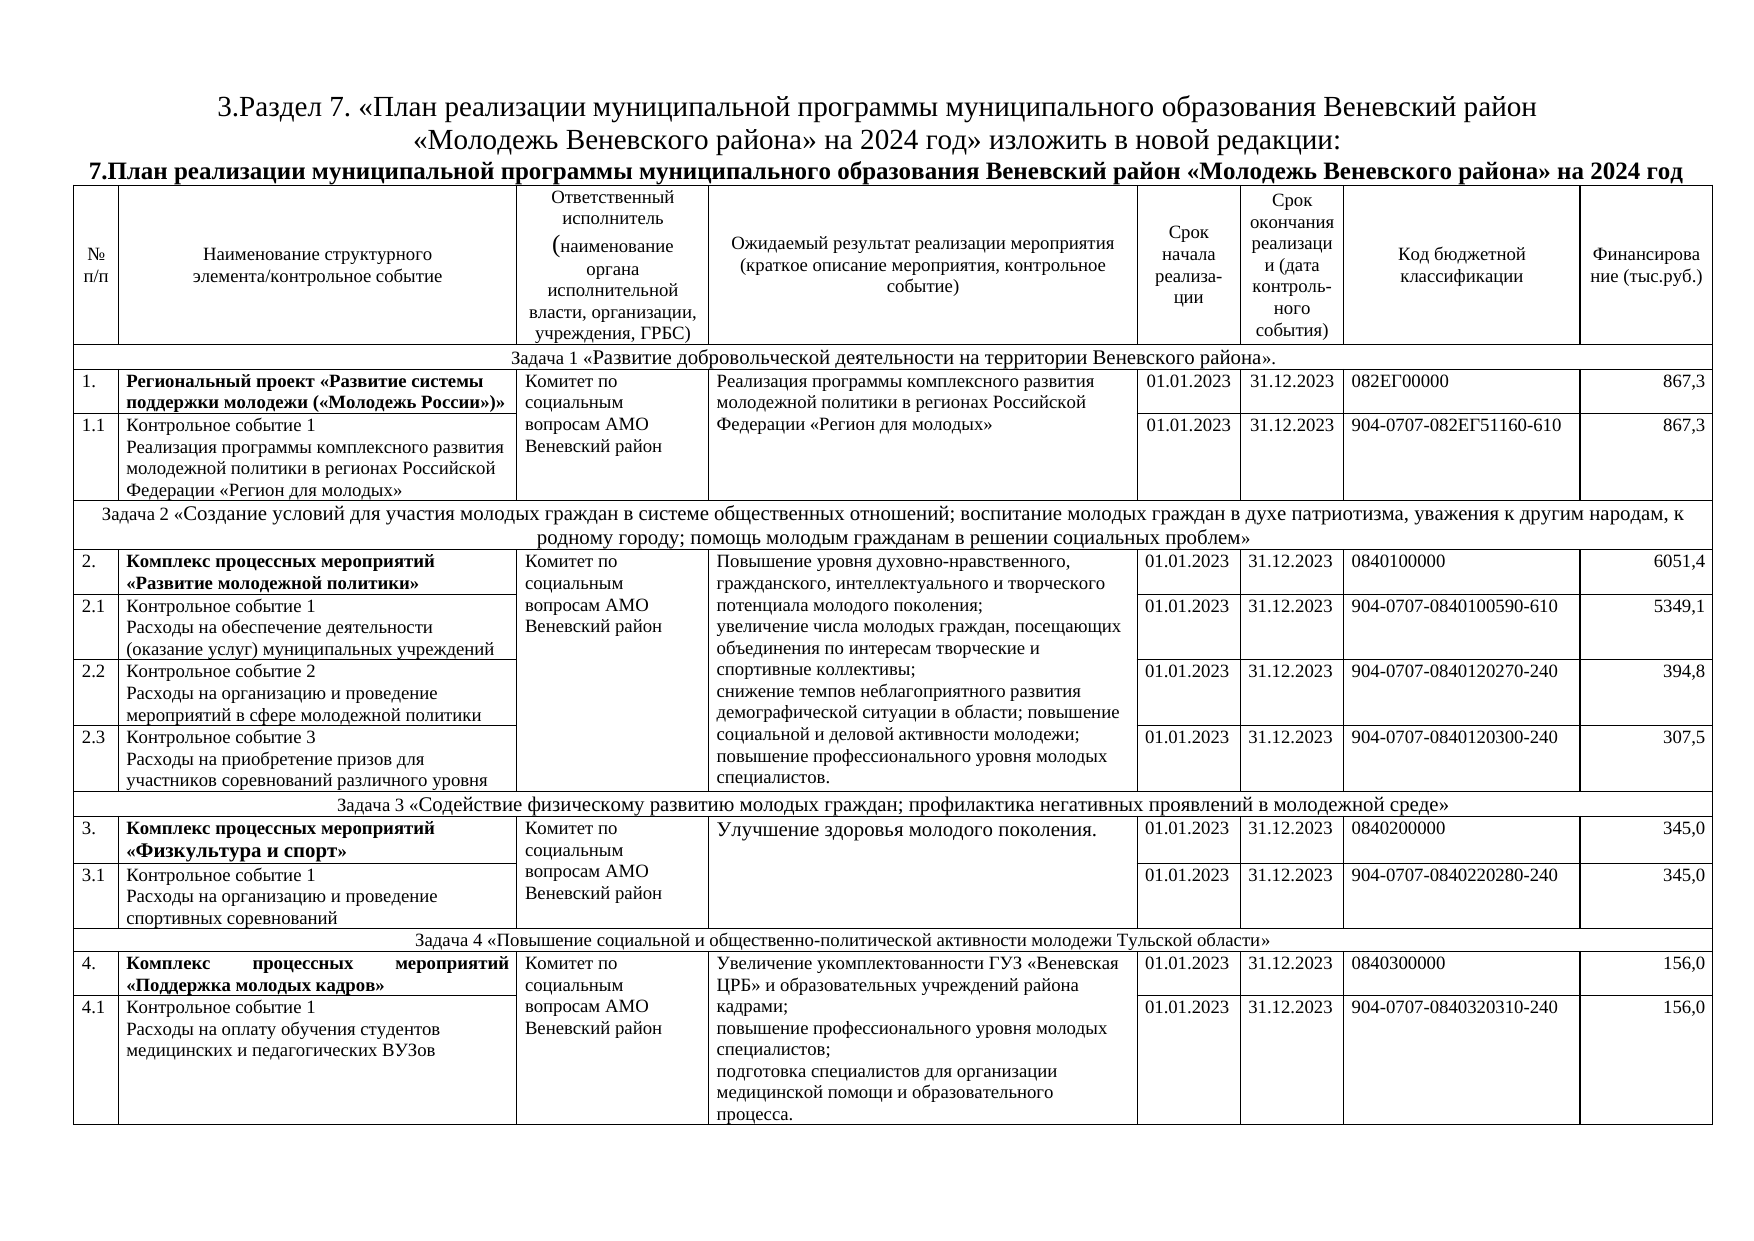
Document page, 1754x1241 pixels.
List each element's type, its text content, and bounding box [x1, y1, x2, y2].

table_cell Комплекс процессных мероприятий «Поддержка молодых кадров» [119, 952, 516, 995]
table_cell 01.01.2023 [1138, 864, 1240, 928]
table_cell 31.12.2023 [1241, 817, 1343, 862]
table_cell 1. [74, 370, 118, 413]
table_cell 2. [74, 550, 118, 593]
table_cell 2.3 [74, 726, 118, 791]
table_header Наименование структурного элемента/контрольное событие [119, 186, 516, 344]
table_cell Контрольное событие 2 Расходы на организацию и проведение мероприятий в сфере молодежной политики [119, 660, 516, 725]
table_header Финансирование (тыс.руб.) [1581, 186, 1712, 344]
table_cell 2.2 [74, 660, 118, 725]
table_cell 345,0 [1581, 817, 1712, 862]
table_cell 904-0707-0840320310-240 [1344, 996, 1579, 1124]
table_cell 4.1 [74, 996, 118, 1124]
table_cell 31.12.2023 [1241, 864, 1343, 928]
table_cell Задача 4 «Повышение социальной и общественно-политической активности молодежи Тульской области» [74, 929, 1712, 951]
table_cell Комитет по социальным вопросам АМО Веневский район [517, 817, 708, 928]
table_cell Задача 3 «Содействие физическому развитию молодых граждан; профилактика негативных проявлений в молодежной среде» [74, 792, 1712, 816]
table_cell 2.1 [74, 595, 118, 659]
table_cell 01.01.2023 [1138, 996, 1240, 1124]
table_cell 307,5 [1581, 726, 1712, 791]
table_cell Контрольное событие 3 Расходы на приобретение призов для участников соревнований различного уровня [119, 726, 516, 791]
table_cell 31.12.2023 [1241, 726, 1343, 791]
table_cell Задача 2 «Создание условий для участия молодых граждан в системе общественных отношений; воспитание молодых граждан в духе патриотизма, уважения к другим народам, к родному городу; помощь молодым гражданам в решении социальных проблем» [74, 501, 1712, 549]
table_cell 867,3 [1581, 370, 1712, 413]
table_cell 0840200000 [1344, 817, 1579, 862]
table_cell 01.01.2023 [1138, 414, 1240, 500]
table_cell 904-0707-0840120270-240 [1344, 660, 1579, 725]
table_cell Комитет по социальным вопросам АМО Веневский район [517, 550, 708, 791]
table_cell 0840300000 [1344, 952, 1579, 995]
table_header Код бюджетной классификации [1344, 186, 1579, 344]
table_cell Задача 1 «Развитие добровольческой деятельности на территории Веневского района». [74, 345, 1712, 369]
table_cell Реализация программы комплексного развития молодежной политики в регионах Российской Федерации «Регион для молодых» [709, 370, 1137, 500]
table_cell 01.01.2023 [1138, 817, 1240, 862]
table_cell 6051,4 [1581, 550, 1712, 593]
table_cell Комплекс процессных мероприятий «Развитие молодежной политики» [119, 550, 516, 593]
text 3.Раздел 7. «План реализации муниципальной программы муниципального образования Веневский район [118, 89, 1636, 122]
table_cell 904-0707-082ЕГ51160-610 [1344, 414, 1579, 500]
table_cell 01.01.2023 [1138, 370, 1240, 413]
table_cell 01.01.2023 [1138, 660, 1240, 725]
table_header Ожидаемый результат реализации мероприятия (краткое описание мероприятия, контрольное событие) [709, 186, 1137, 344]
table_cell Региональный проект «Развитие системы поддержки молодежи («Молодежь России»)» [119, 370, 516, 413]
table_cell 31.12.2023 [1241, 414, 1343, 500]
table_cell Комплекс процессных мероприятий «Физкультура и спорт» [119, 817, 516, 862]
table_cell 867,3 [1581, 414, 1712, 500]
table_cell 3.1 [74, 864, 118, 928]
table_cell Контрольное событие 1 Расходы на обеспечение деятельности (оказание услуг) муниципальных учреждений [119, 595, 516, 659]
table_header Ответственный исполнитель (наименование органа исполнительной власти, организации, учреждения, ГРБС) [517, 186, 708, 344]
table_cell 904-0707-0840100590-610 [1344, 595, 1579, 659]
table_cell Контрольное событие 1 Расходы на организацию и проведение спортивных соревнований [119, 864, 516, 928]
table_header Срок окончания реализации (дата контроль-ного события) [1241, 186, 1343, 344]
table_cell 5349,1 [1581, 595, 1712, 659]
table_cell 31.12.2023 [1241, 550, 1343, 593]
text «Молодежь Веневского района» на 2024 год» изложить в новой редакции: [118, 122, 1636, 156]
table_cell 345,0 [1581, 864, 1712, 928]
table_cell Улучшение здоровья молодого поколения. [709, 817, 1137, 928]
table_cell Контрольное событие 1 Реализация программы комплексного развития молодежной политики в регионах Российской Федерации «Регион для молодых» [119, 414, 516, 500]
table_cell 1.1 [74, 414, 118, 500]
table_header Срок начала реализа-ции [1138, 186, 1240, 344]
table_cell 4. [74, 952, 118, 995]
table_cell 156,0 [1581, 952, 1712, 995]
table_cell 31.12.2023 [1241, 952, 1343, 995]
text 7.План реализации муниципальной программы муниципального образования Веневский район «Молодежь Веневского района» на 2024 год [74, 156, 1698, 184]
table_cell Комитет по социальным вопросам АМО Веневский район [517, 952, 708, 1124]
table_cell 904-0707-0840120300-240 [1344, 726, 1579, 791]
table_cell Контрольное событие 1 Расходы на оплату обучения студентов медицинских и педагогических ВУЗов [119, 996, 516, 1124]
table_cell 01.01.2023 [1138, 595, 1240, 659]
table_cell 31.12.2023 [1241, 660, 1343, 725]
table_cell 3. [74, 817, 118, 862]
table_cell 394,8 [1581, 660, 1712, 725]
table_cell 31.12.2023 [1241, 370, 1343, 413]
table_cell 156,0 [1581, 996, 1712, 1124]
table_cell Комитет по социальным вопросам АМО Веневский район [517, 370, 708, 500]
table_header № п/п [74, 186, 118, 344]
table_cell 082ЕГ00000 [1344, 370, 1579, 413]
table_cell Увеличение укомплектованности ГУЗ «Веневская ЦРБ» и образовательных учреждений района кадрами; повышение профессионального уровня молодых специалистов; подготовка специалистов для организации медицинской помощи и образовательного процесса. [709, 952, 1137, 1124]
table_cell 31.12.2023 [1241, 996, 1343, 1124]
table_cell 31.12.2023 [1241, 595, 1343, 659]
table_cell 01.01.2023 [1138, 726, 1240, 791]
table_cell 01.01.2023 [1138, 550, 1240, 593]
table_cell Повышение уровня духовно-нравственного, гражданского, интеллектуального и творческого потенциала молодого поколения; увеличение числа молодых граждан, посещающих объединения по интересам творческие и спортивные коллективы; снижение темпов неблагоприятного развития демографической ситуации в области; повышение социальной и деловой активности молодежи; повышение профессионального уровня молодых специалистов. [709, 550, 1137, 791]
table_cell 0840100000 [1344, 550, 1579, 593]
table_cell 904-0707-0840220280-240 [1344, 864, 1579, 928]
table_cell 01.01.2023 [1138, 952, 1240, 995]
